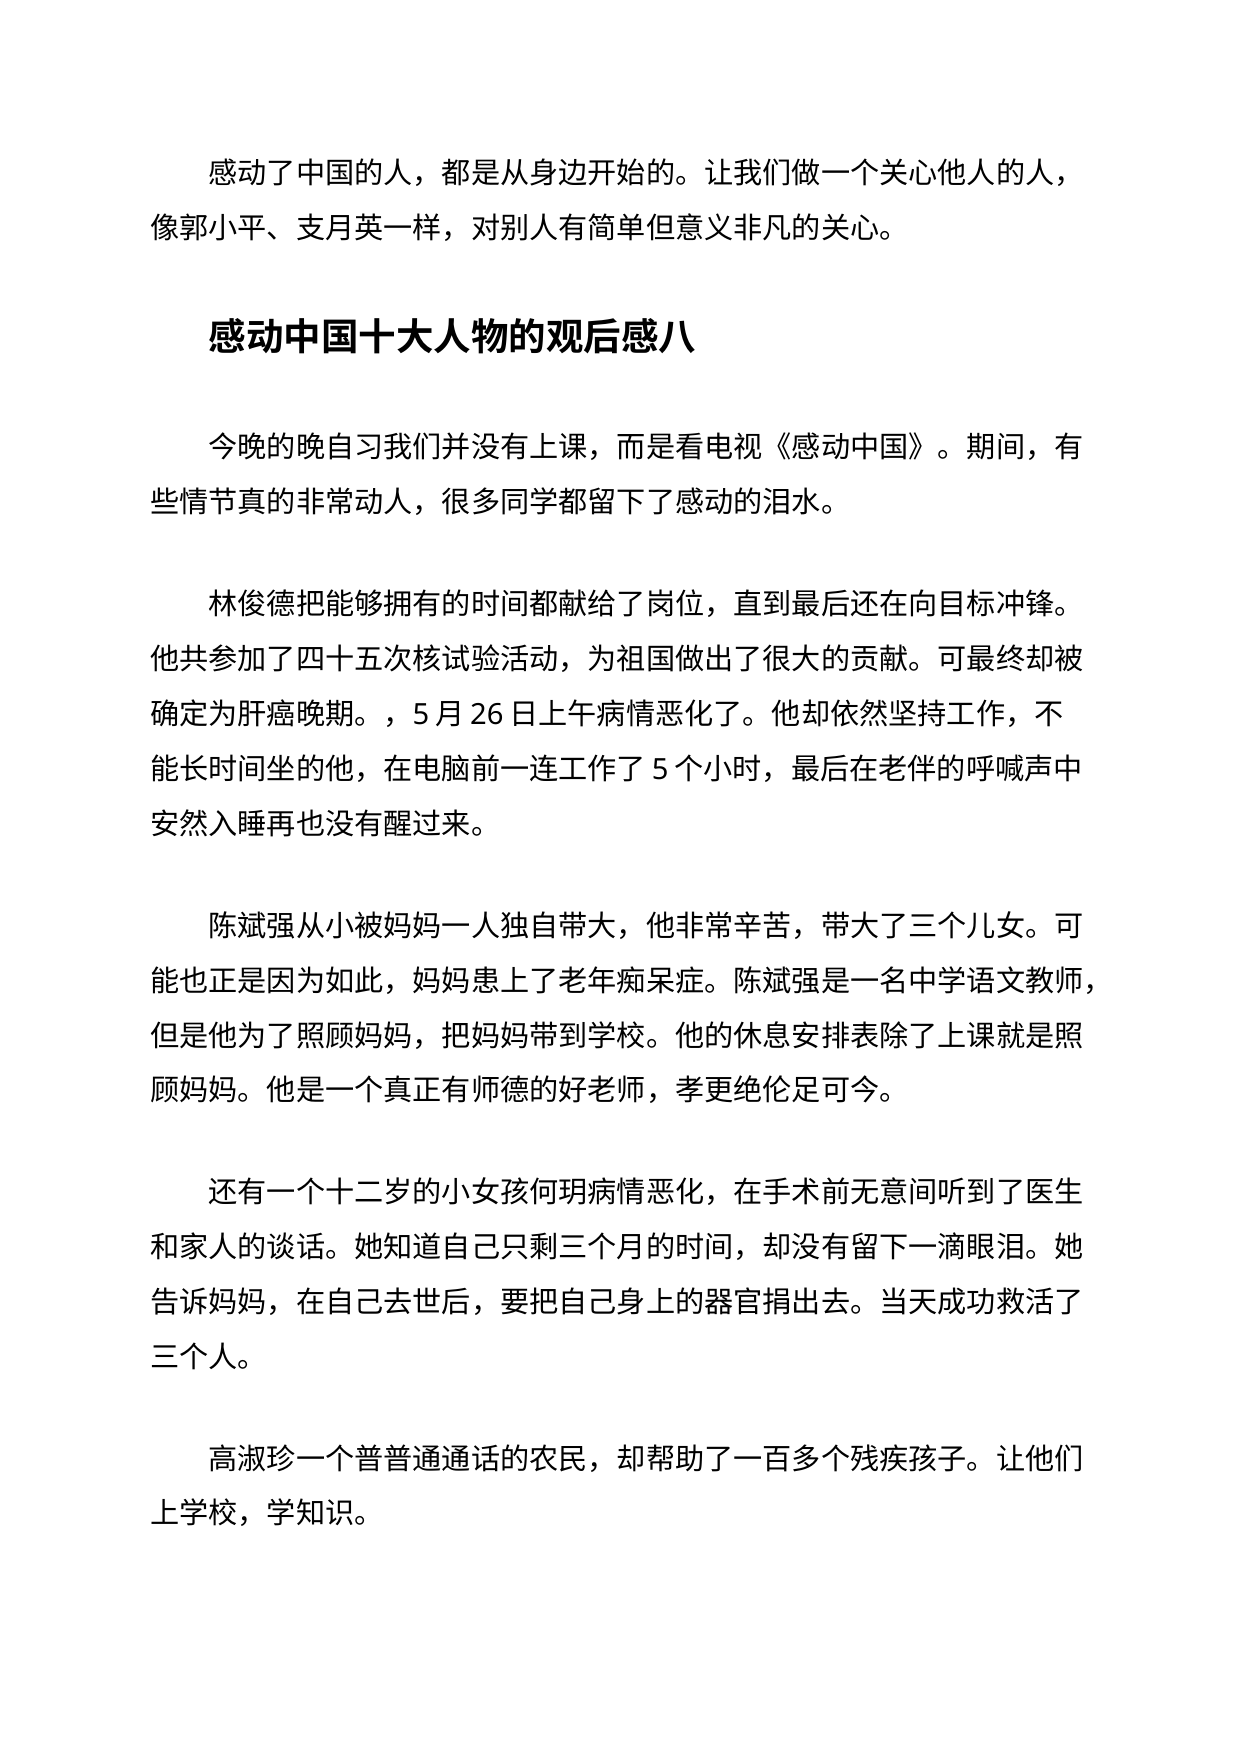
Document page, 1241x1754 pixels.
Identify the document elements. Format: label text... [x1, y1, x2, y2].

text 今晚的晚自习我们并没有上课，而是看电视《感动中国》。期间，有些情节真的非常动人，很多同学都留下了感动的泪水。 [150, 424, 1090, 521]
text 还有一个十二岁的小女孩何玥病情恶化，在手术前无意间听到了医生和家人的谈话。她知道自己只剩三个月的时间，却没有留下一滴眼泪。她告诉妈妈，在自己去世后，要把自己身上的器官捐出去。当天成功救活了三个人。 [150, 1169, 1090, 1376]
text 高淑珍一个普普通通话的农民，却帮助了一百多个残疾孩子。让他们上学校，学知识。 [150, 1435, 1090, 1532]
text 林俊德把能够拥有的时间都献给了岗位，直到最后还在向目标冲锋。他共参加了四十五次核试验活动，为祖国做出了很大的贡献。可最终却被确定为肝癌晚期。，5月26日上午病情恶化了。他却依然坚持工作，不能长时间坐的他，在电脑前一连工作了5个小时，最后在老伴的呼喊声中安然入睡再也没有醒过来。 [150, 581, 1090, 843]
text 感动中国十大人物的观后感八 [150, 307, 1090, 361]
text 陈斌强从小被妈妈一人独自带大，他非常辛苦，带大了三个儿女。可能也正是因为如此，妈妈患上了老年痴呆症。陈斌强是一名中学语文教师，但是他为了照顾妈妈，把妈妈带到学校。他的休息安排表除了上课就是照顾妈妈。他是一个真正有师德的好老师，孝更绝伦足可今。 [150, 902, 1090, 1109]
text 感动了中国的人，都是从身边开始的。让我们做一个关心他人的人，像郭小平、支月英一样，对别人有简单但意义非凡的关心。 [150, 150, 1090, 247]
